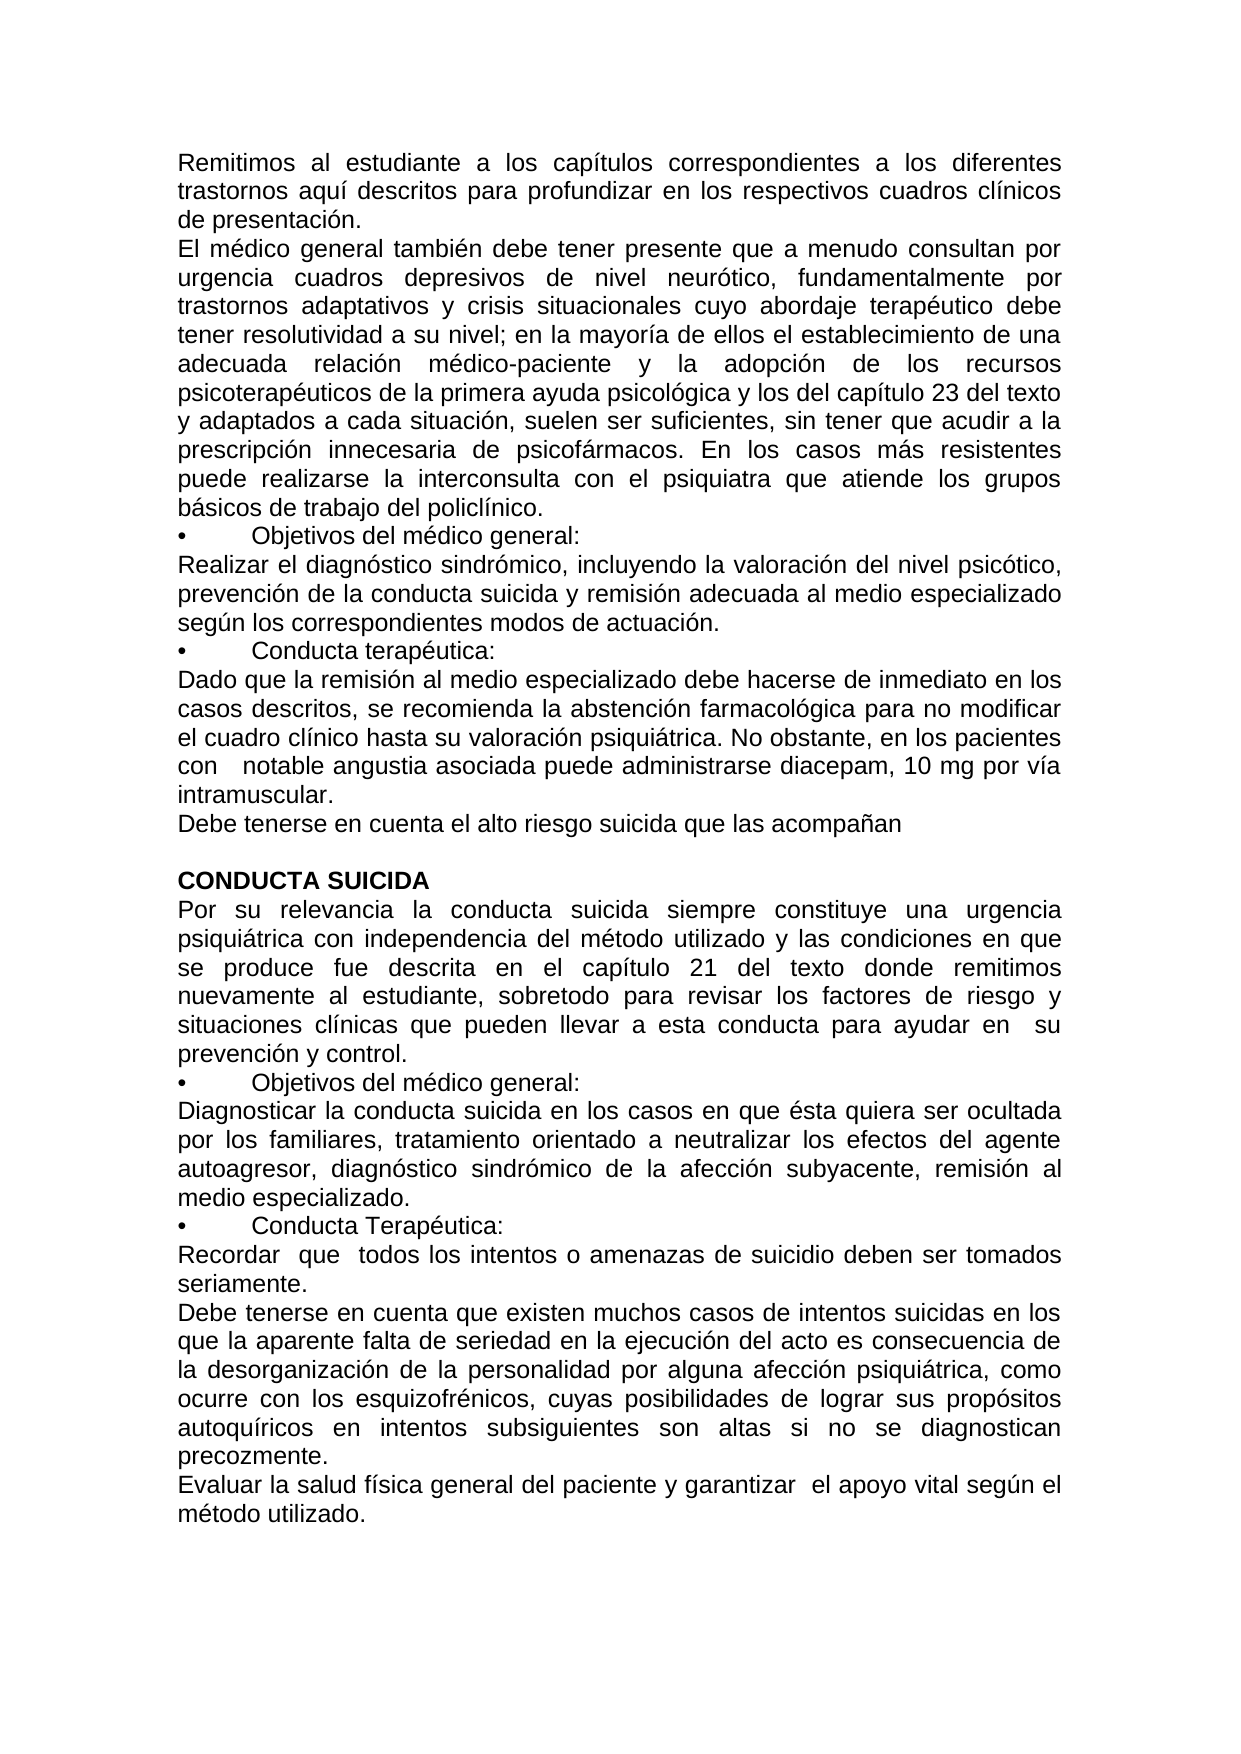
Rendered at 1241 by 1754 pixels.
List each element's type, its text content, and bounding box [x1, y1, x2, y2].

text • Objetivos del médico general: [177, 1068, 1063, 1096]
text Realizar el diagnóstico sindrómico, incluyendo la valoración del nivel psicótico, prevención de la conducta suicida y remisión adecuada al medio especializado según los correspondientes modos de actuación. [177, 550, 1063, 636]
text CONDUCTA SUICIDA [177, 866, 1063, 895]
text Debe tenerse en cuenta el alto riesgo suicida que las acompañan [177, 809, 1063, 838]
text Evaluar la salud física general del paciente y garantizar el apoyo vital según el método utilizado. [177, 1470, 1063, 1528]
text • Objetivos del médico general: [177, 521, 1063, 550]
text El médico general también debe tener presente que a menudo consultan por urgencia cuadros depresivos de nivel neurótico, fundamentalmente por trastornos adaptativos y crisis situacionales cuyo abordaje terapéutico debe tener resolutividad a su nivel; en la mayoría de ellos el establecimiento de una adecuada relación médico-paciente y la adopción de los recursos psicoterapéuticos de la primera ayuda psicológica y los del capítulo 23 del texto y adaptados a cada situación, suelen ser suficientes, sin tener que acudir a la prescripción innecesaria de psicofármacos. En los casos más resistentes puede realizarse la interconsulta con el psiquiatra que atiende los grupos básicos de trabajo del policlínico. [177, 234, 1063, 521]
text Debe tenerse en cuenta que existen muchos casos de intentos suicidas en los que la aparente falta de seriedad en la ejecución del acto es consecuencia de la desorganización de la personalidad por alguna afección psiquiátrica, como ocurre con los esquizofrénicos, cuyas posibilidades de lograr sus propósitos autoquíricos en intentos subsiguientes son altas si no se diagnostican precozmente. [177, 1298, 1063, 1470]
text Remitimos al estudiante a los capítulos correspondientes a los diferentes trastornos aquí descritos para profundizar en los respectivos cuadros clínicos de presentación. [177, 148, 1063, 234]
text Por su relevancia la conducta suicida siempre constituye una urgencia psiquiátrica con independencia del método utilizado y las condiciones en que se produce fue descrita en el capítulo 21 del texto donde remitimos nuevamente al estudiante, sobretodo para revisar los factores de riesgo y situaciones clínicas que pueden llevar a esta conducta para ayudar en su prevención y control. [177, 895, 1063, 1068]
text Recordar que todos los intentos o amenazas de suicidio deben ser tomados seriamente. [177, 1240, 1063, 1298]
text • Conducta terapéutica: [177, 636, 1063, 665]
text Dado que la remisión al medio especializado debe hacerse de inmediato en los casos descritos, se recomienda la abstención farmacológica para no modificar el cuadro clínico hasta su valoración psiquiátrica. No obstante, en los pacientes con notable angustia asociada puede administrarse diacepam, 10 mg por vía intramuscular. [177, 665, 1063, 809]
text • Conducta Terapéutica: [177, 1211, 1063, 1240]
text Diagnosticar la conducta suicida en los casos en que ésta quiera ser ocultada por los familiares, tratamiento orientado a neutralizar los efectos del agente autoagresor, diagnóstico sindrómico de la afección subyacente, remisión al medio especializado. [177, 1096, 1063, 1211]
